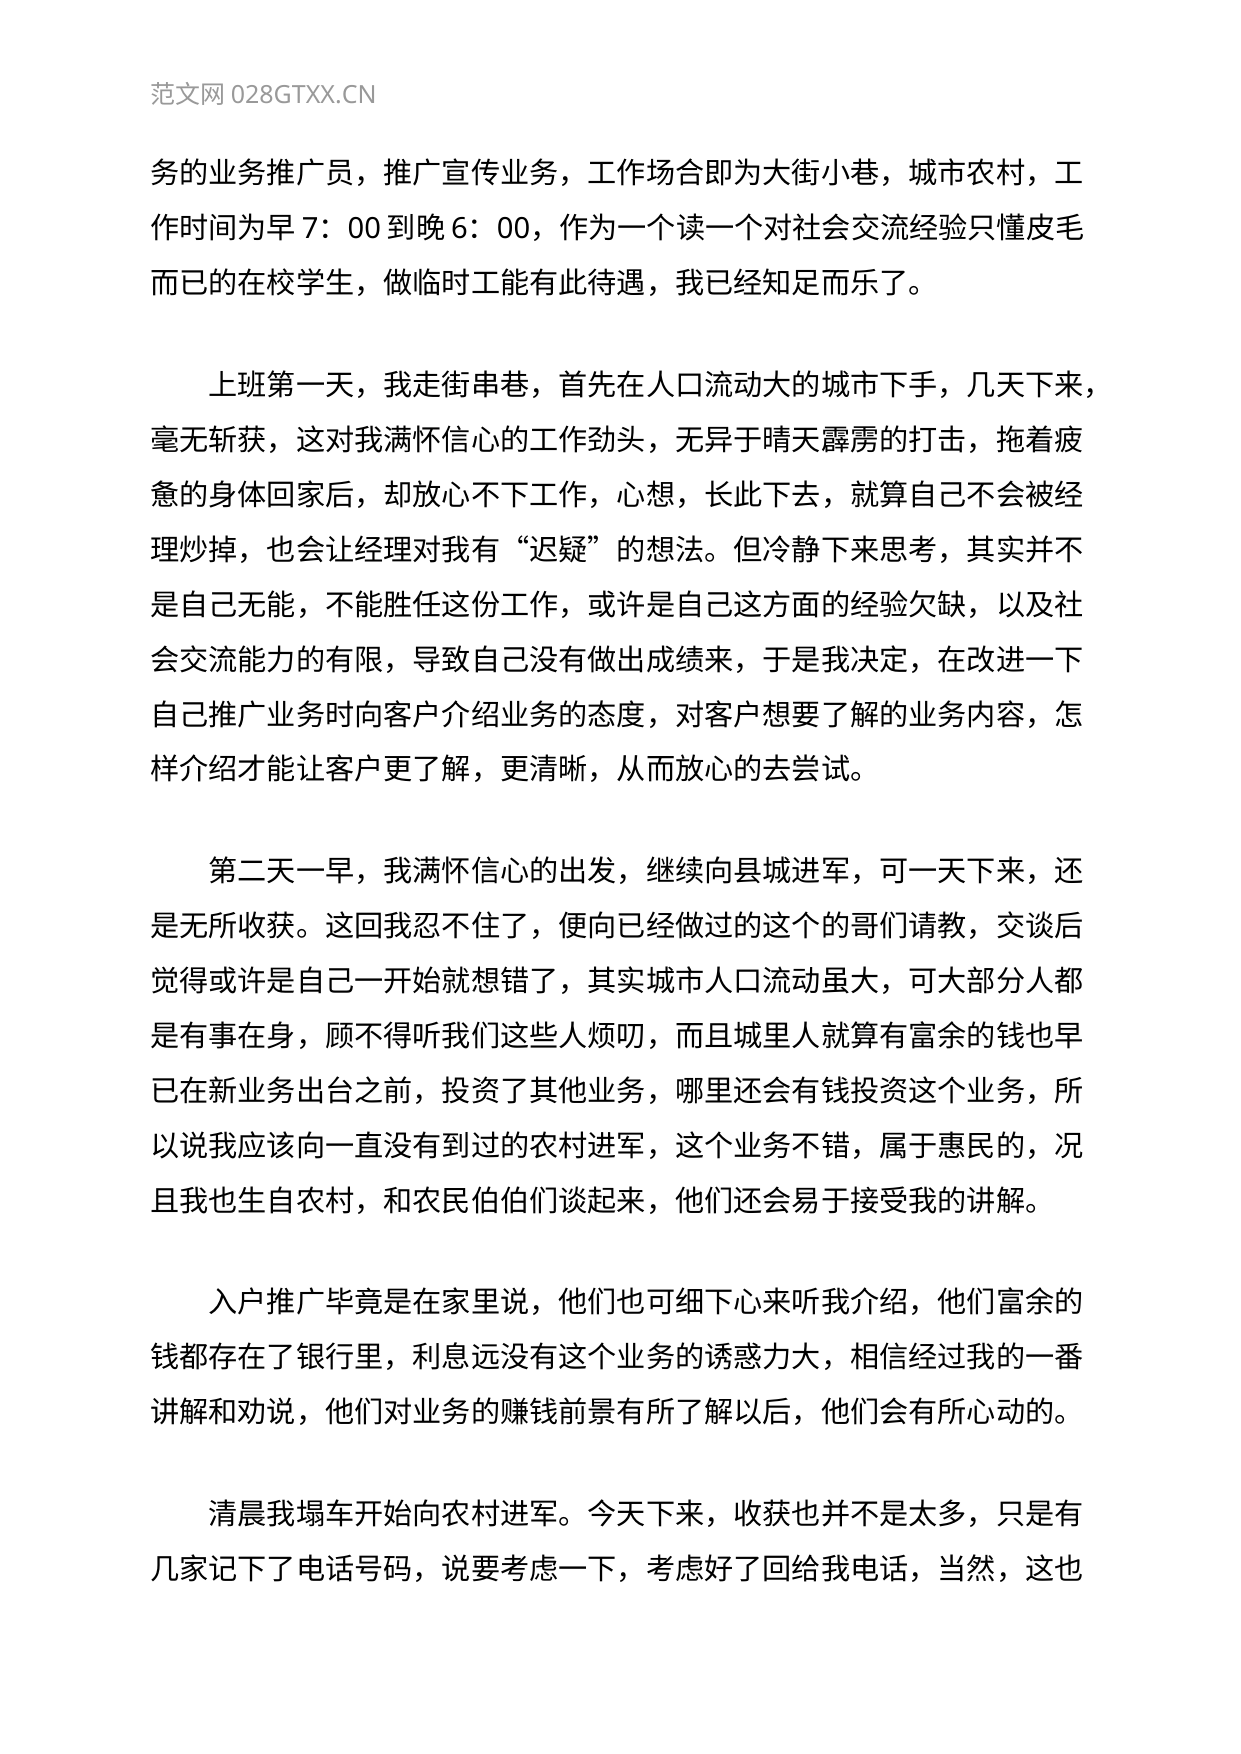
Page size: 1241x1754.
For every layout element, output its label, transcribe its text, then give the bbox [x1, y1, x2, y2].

text 入户推广毕竟是在家里说，他们也可细下心来听我介绍，他们富余的钱都存在了银行里，利息远没有这个业务的诱惑力大，相信经过我的一番讲解和劝说，他们对业务的赚钱前景有所了解以后，他们会有所心动的。 [150, 1279, 1090, 1431]
text 第二天一早，我满怀信心的出发，继续向县城进军，可一天下来，还是无所收获。这回我忍不住了，便向已经做过的这个的哥们请教，交谈后觉得或许是自己一开始就想错了，其实城市人口流动虽大，可大部分人都是有事在身，顾不得听我们这些人烦叨，而且城里人就算有富余的钱也早已在新业务出台之前，投资了其他业务，哪里还会有钱投资这个业务，所以说我应该向一直没有到过的农村进军，这个业务不错，属于惠民的，况且我也生自农村，和农民伯伯们谈起来，他们还会易于接受我的讲解。 [150, 848, 1090, 1219]
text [150, 150, 1090, 302]
text 上班第一天，我走街串巷，首先在人口流动大的城市下手，几天下来，毫无斩获，这对我满怀信心的工作劲头，无异于晴天霹雳的打击，拖着疲惫的身体回家后，却放心不下工作，心想，长此下去，就算自己不会被经理炒掉，也会让经理对我有“迟疑”的想法。但冷静下来思考，其实并不是自己无能，不能胜任这份工作，或许是自己这方面的经验欠缺，以及社会交流能力的有限，导致自己没有做出成绩来，于是我决定，在改进一下自己推广业务时向客户介绍业务的态度，对客户想要了解的业务内容，怎样介绍才能让客户更了解，更清晰，从而放心的去尝试。 [150, 362, 1090, 788]
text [150, 1490, 1090, 1588]
